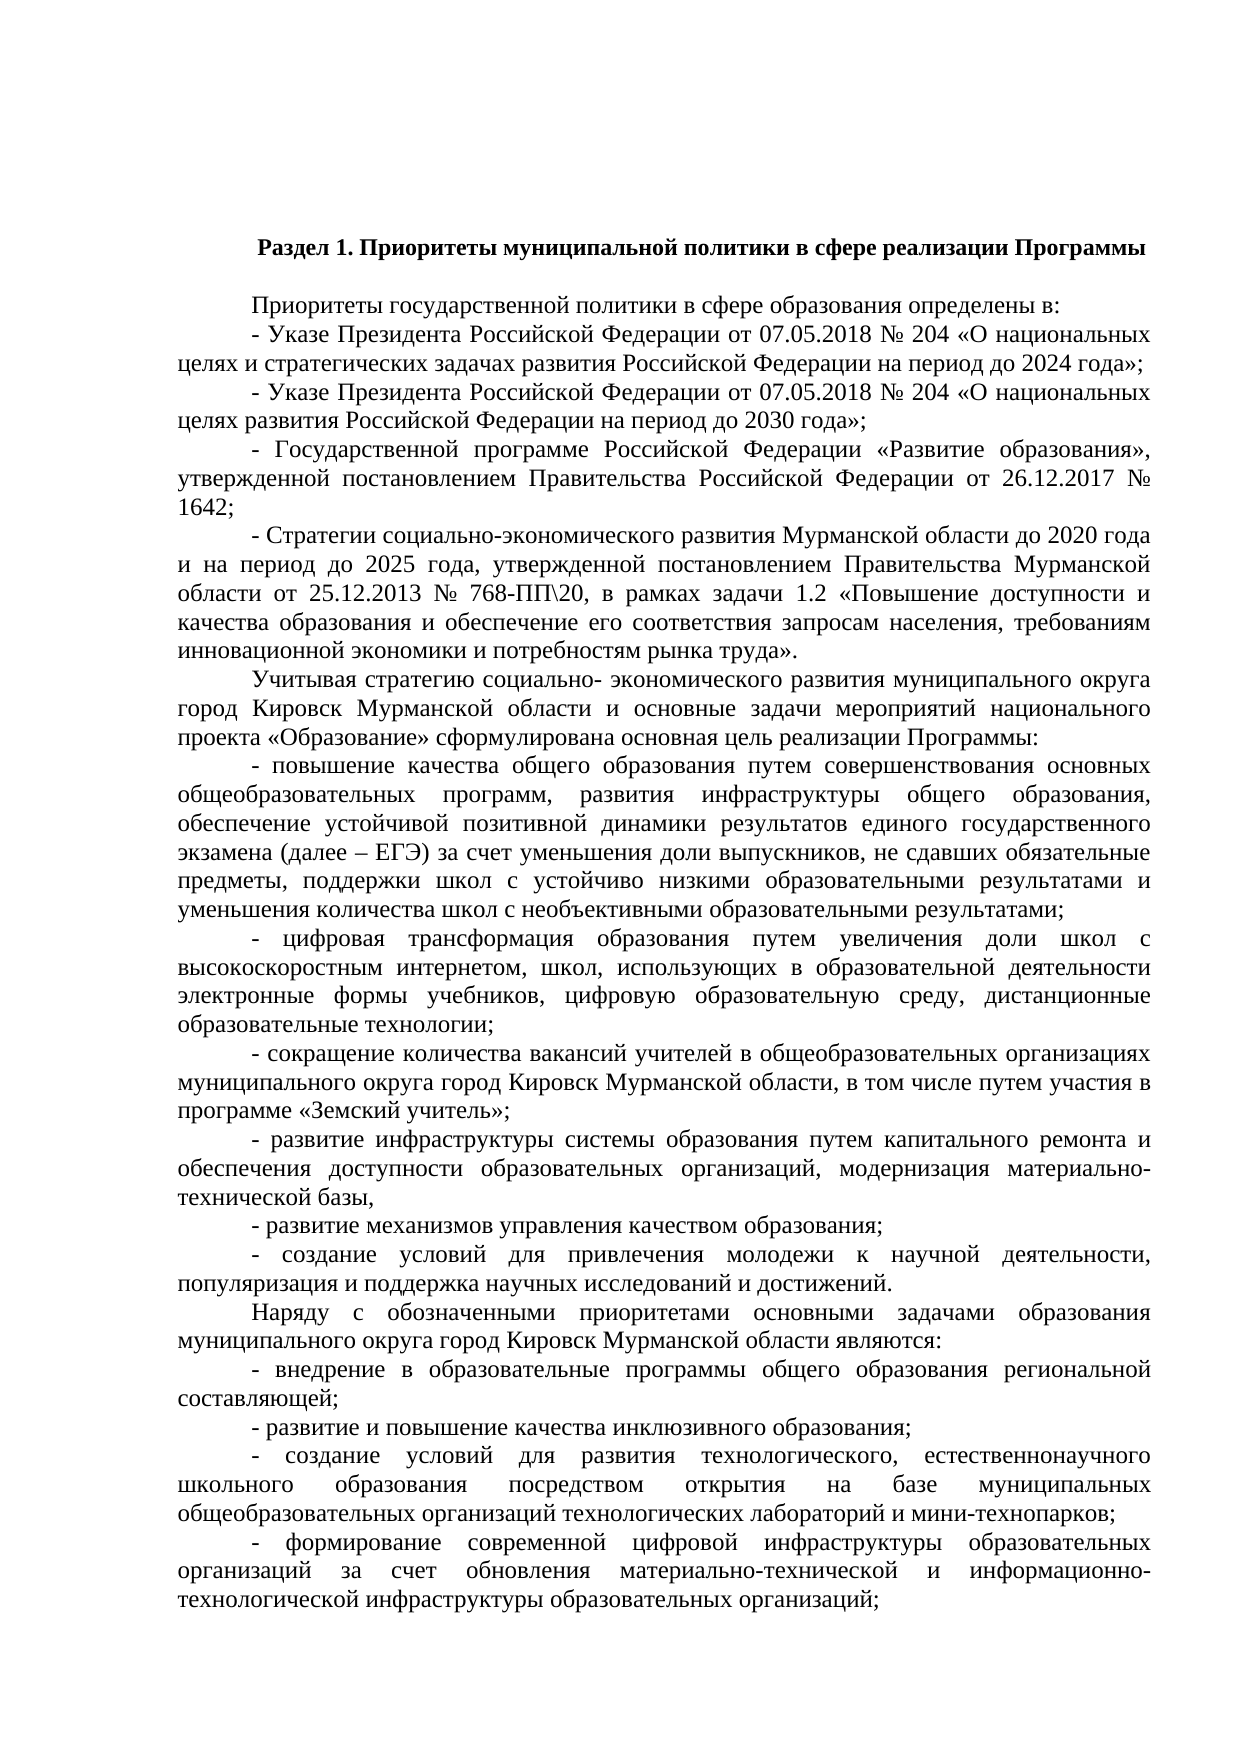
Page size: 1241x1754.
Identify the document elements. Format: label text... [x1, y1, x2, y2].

text - Государственной программе Российской Федерации «Развитие образования», утвержденной постановлением Правительства Российской Федерации от 26.12.2017 № 1642; [177, 434, 1152, 521]
text Наряду с обозначенными приоритетами основными задачами образования муниципального округа город Кировск Мурманской области являются: [177, 1297, 1152, 1354]
text - Указе Президента Российской Федерации от 07.05.2018 № 204 «О национальных целях развития Российской Федерации на период до 2030 года»; [177, 377, 1152, 434]
text - формирование современной цифровой инфраструктуры образовательных организаций за счет обновления материально-технической и информационно-технологической инфраструктуры образовательных организаций; [177, 1527, 1152, 1613]
text - Стратегии социально-экономического развития Мурманской области до 2020 года и на период до 2025 года, утвержденной постановлением Правительства Мурманской области от 25.12.2013 № 768-ПП\20, в рамках задачи 1.2 «Повышение доступности и качества образования и обеспечение его соответствия запросам населения, требованиям инновационной экономики и потребностям рынка труда». [177, 521, 1152, 664]
text Учитывая стратегию социально- экономического развития муниципального округа город Кировск Мурманской области и основные задачи мероприятий национального проекта «Образование» сформулирована основная цель реализации Программы: [177, 664, 1152, 751]
text - развитие инфраструктуры системы образования путем капитального ремонта и обеспечения доступности образовательных организаций, модернизация материально-технической базы, [177, 1124, 1152, 1211]
text - развитие механизмов управления качеством образования; [177, 1211, 1152, 1239]
text Приоритеты государственной политики в сфере образования определены в: [177, 291, 1160, 319]
text - внедрение в образовательные программы общего образования региональной составляющей; [177, 1354, 1152, 1412]
text - Указе Президента Российской Федерации от 07.05.2018 № 204 «О национальных целях и стратегических задачах развития Российской Федерации на период до 2024 года»; [177, 319, 1152, 377]
text - сокращение количества вакансий учителей в общеобразовательных организациях муниципального округа город Кировск Мурманской области, в том числе путем участия в программе «Земский учитель»; [177, 1038, 1152, 1124]
text - создание условий для развития технологического, естественнонаучного школьного образования посредством открытия на базе муниципальных общеобразовательных организаций технологических лабораторий и мини-технопарков; [177, 1441, 1152, 1527]
text - развитие и повышение качества инклюзивного образования; [177, 1412, 1152, 1441]
text - цифровая трансформация образования путем увеличения доли школ с высокоскоростным интернетом, школ, использующих в образовательной деятельности электронные формы учебников, цифровую образовательную среду, дистанционные образовательные технологии; [177, 923, 1152, 1038]
text - повышение качества общего образования путем совершенствования основных общеобразовательных программ, развития инфраструктуры общего образования, обеспечение устойчивой позитивной динамики результатов единого государственного экзамена (далее – ЕГЭ) за счет уменьшения доли выпускников, не сдавших обязательные предметы, поддержки школ с устойчиво низкими образовательными результатами и уменьшения количества школ с необъективными образовательными результатами; [177, 751, 1152, 923]
text Раздел 1. Приоритеты муниципальной политики в сфере реализации Программы [252, 233, 1152, 261]
text - создание условий для привлечения молодежи к научной деятельности, популяризация и поддержка научных исследований и достижений. [177, 1239, 1152, 1297]
